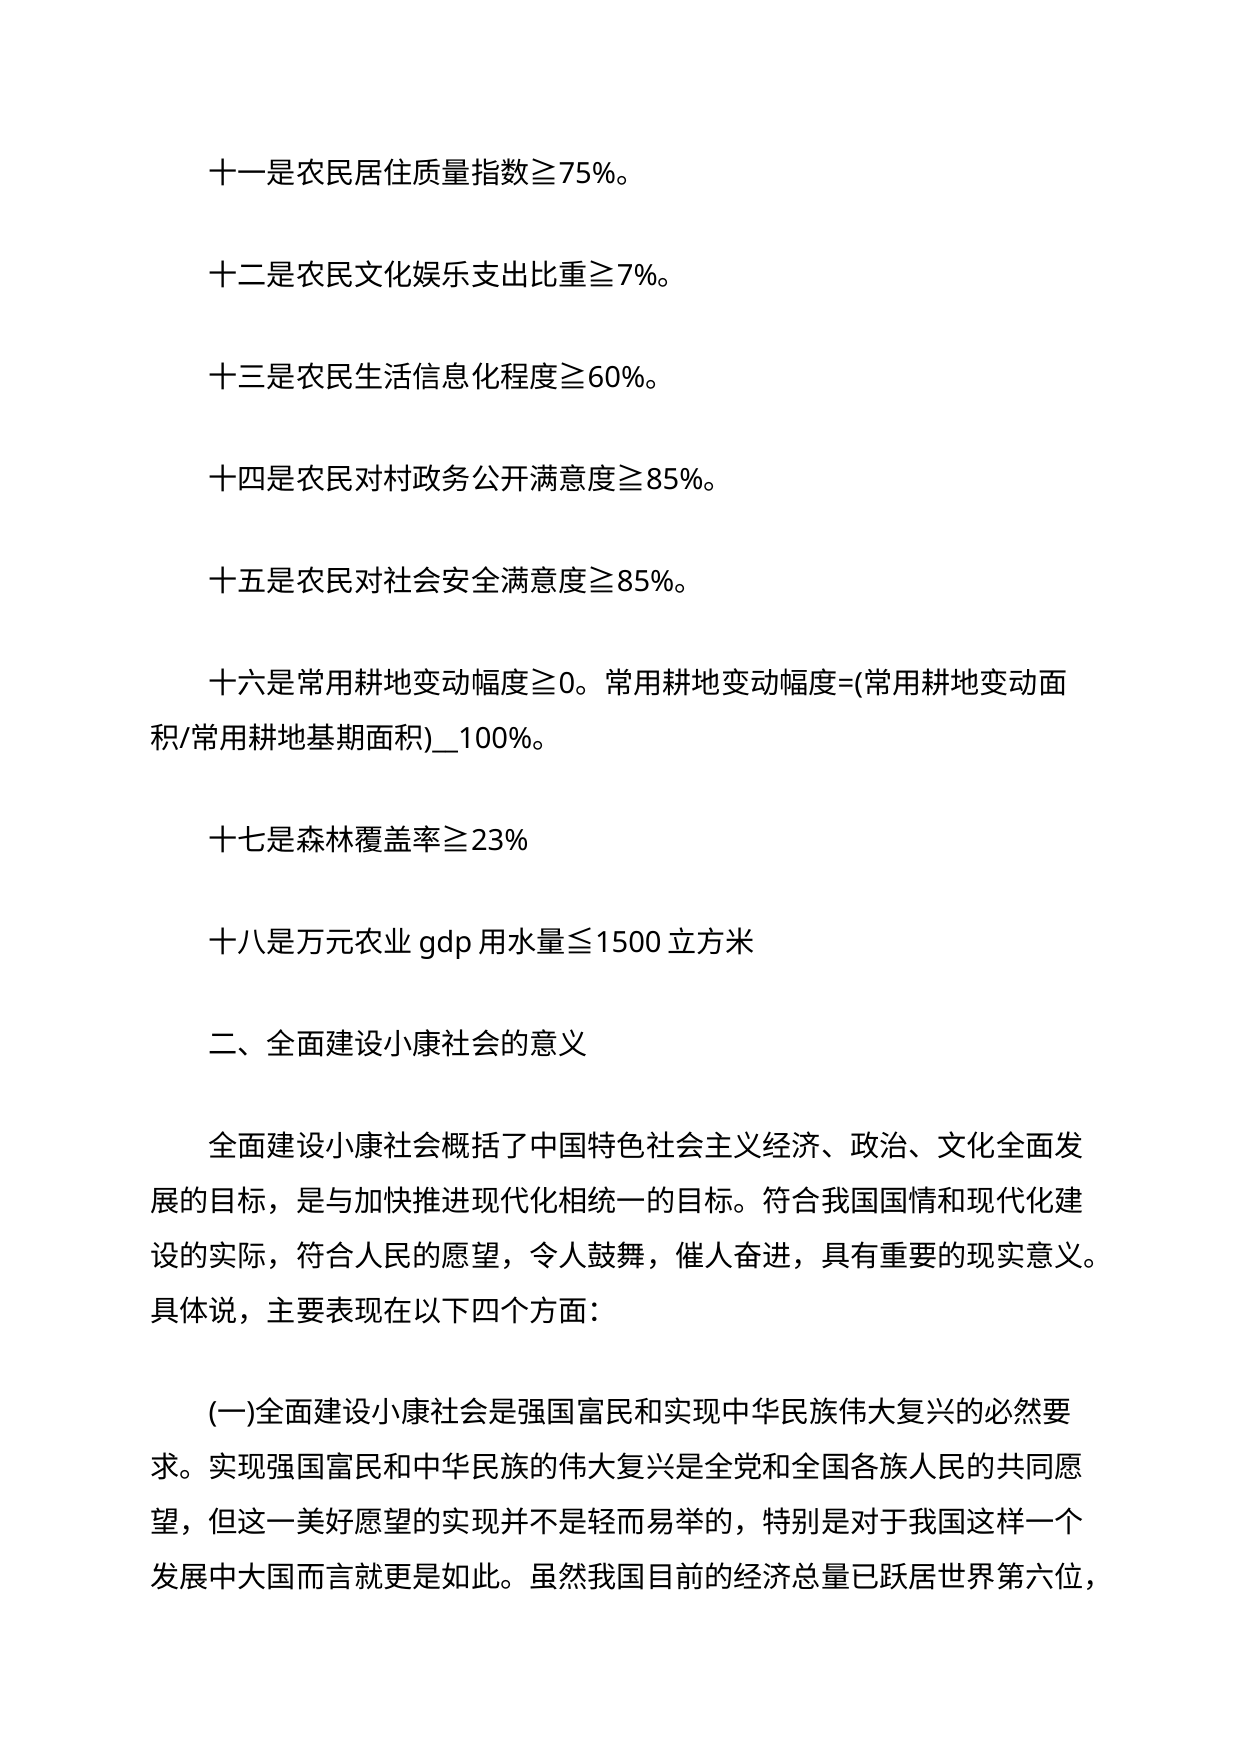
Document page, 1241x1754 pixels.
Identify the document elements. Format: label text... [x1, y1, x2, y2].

text 十四是农民对村政务公开满意度≧85%。 [150, 456, 1090, 498]
text 全面建设小康社会概括了中国特色社会主义经济、政治、文化全面发展的目标，是与加快推进现代化相统一的目标。符合我国国情和现代化建设的实际，符合人民的愿望，令人鼓舞，催人奋进，具有重要的现实意义。具体说，主要表现在以下四个方面： [150, 1123, 1090, 1329]
text 十三是农民生活信息化程度≧60%。 [150, 354, 1090, 396]
text 十八是万元农业gdp用水量≦1500立方米 [150, 919, 1090, 961]
text 十五是农民对社会安全满意度≧85%。 [150, 558, 1090, 600]
text 十六是常用耕地变动幅度≧0。常用耕地变动幅度=(常用耕地变动面积/常用耕地基期面积)__100%。 [150, 660, 1090, 757]
text 十二是农民文化娱乐支出比重≧7%。 [150, 252, 1090, 294]
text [150, 1389, 1090, 1596]
text 十七是森林覆盖率≧23% [150, 817, 1090, 859]
text 二、全面建设小康社会的意义 [150, 1021, 1090, 1063]
text 十一是农民居住质量指数≧75%。 [150, 150, 1090, 192]
